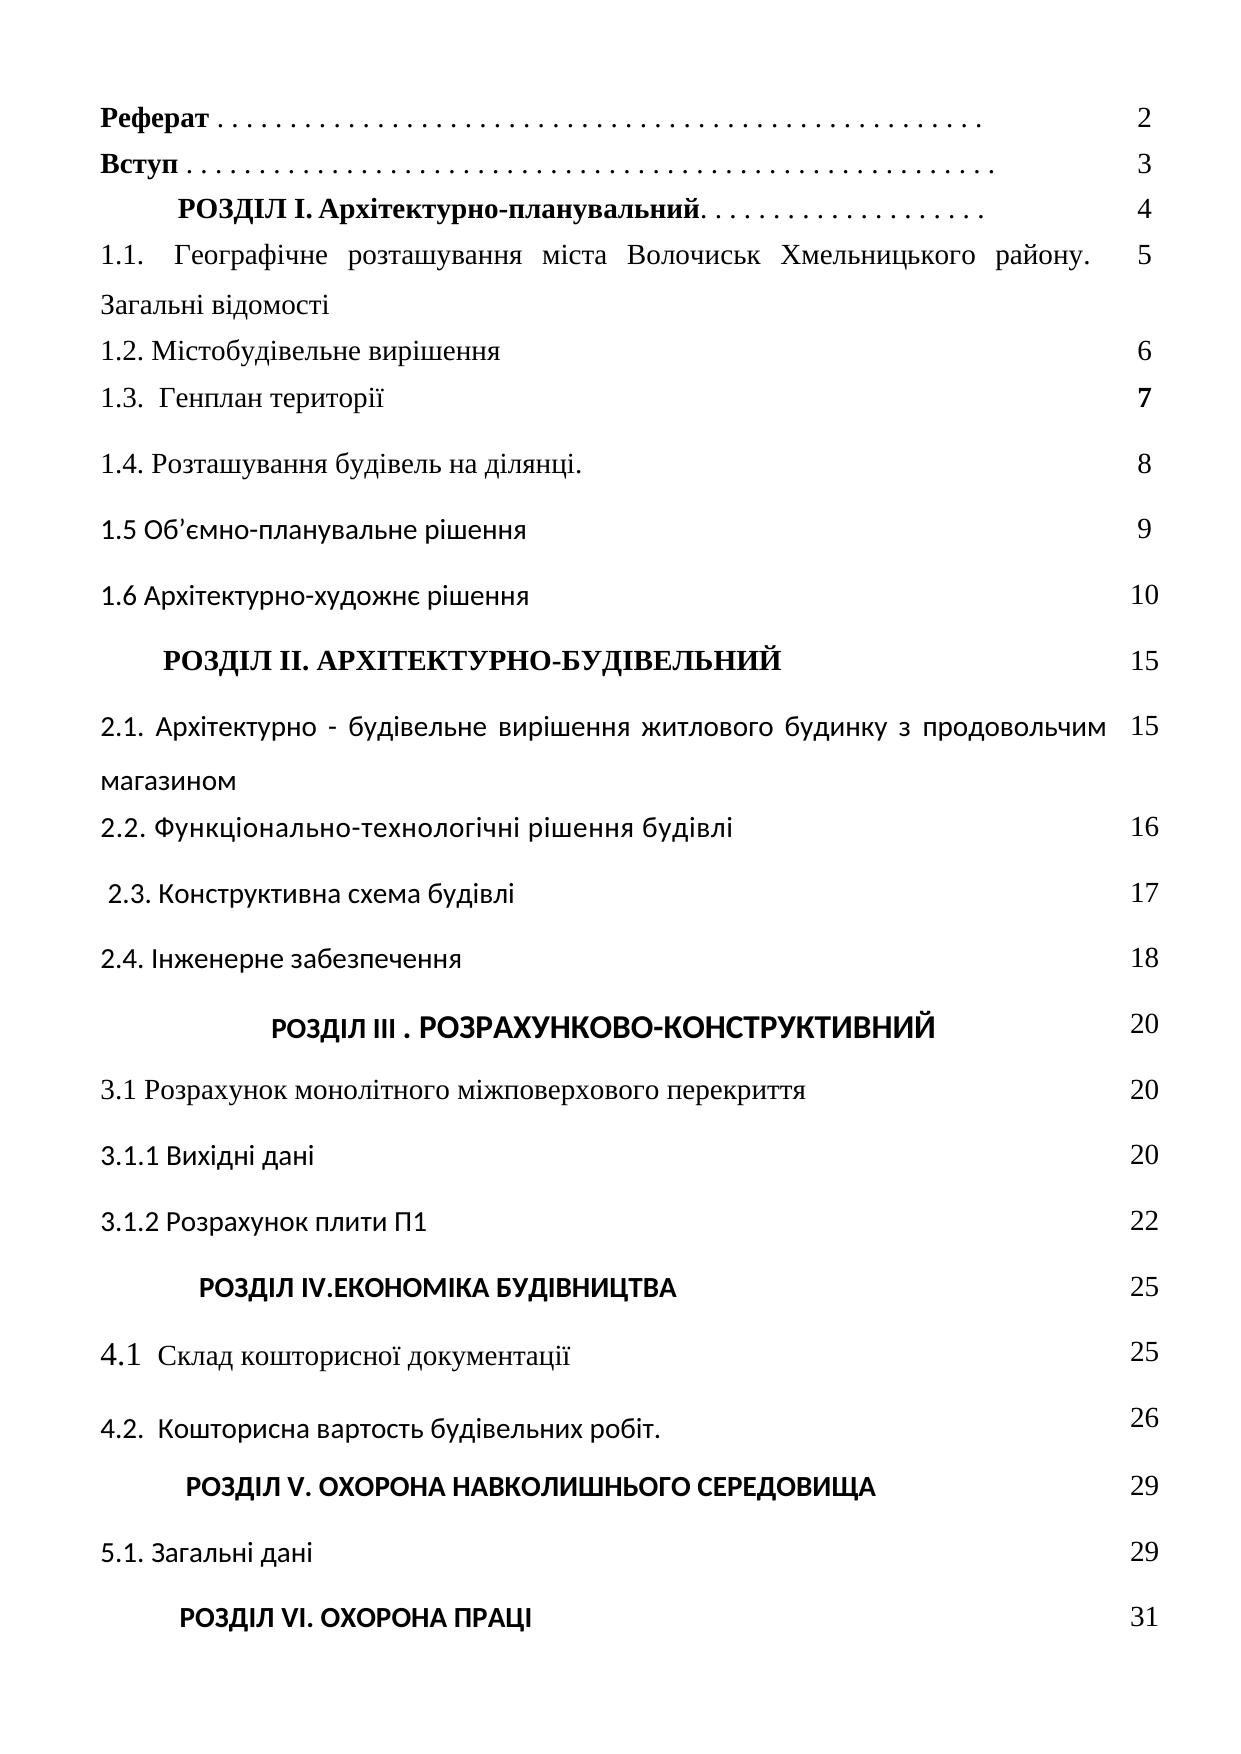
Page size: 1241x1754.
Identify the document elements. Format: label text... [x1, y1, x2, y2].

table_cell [89, 1600, 1103, 1636]
table_cell РОЗДІЛ ІІ. АРХІТЕКТУРНО-БУДІВЕЛЬНИЙ [89, 643, 1103, 708]
table_cell 15 [1103, 643, 1186, 708]
table_cell РОЗДІЛ IV.ЕКОНОМІКА БУДІВНИЦТВА [89, 1269, 1103, 1334]
table_cell 29 [1103, 1468, 1186, 1534]
table_cell 5.1. Загальні дані [89, 1534, 1103, 1599]
table_cell 1.3. Генплан території [89, 380, 1103, 446]
table_cell РОЗДІЛ ІІІ . РОЗРАХУНКОВО-КОНСТРУКТИВНИЙ [89, 1006, 1103, 1072]
table_cell 20 [1103, 1138, 1186, 1203]
table_cell 2.3. Конструктивна схема будівлі [89, 875, 1103, 941]
table_cell 7 [1103, 380, 1186, 446]
table_cell 6 [1103, 333, 1186, 380]
table_cell 1.1. Географічне розташування міста Волочиськ Хмельницького району. Загальні відомості [89, 237, 1103, 333]
table_header 2 [1103, 100, 1186, 146]
table_cell 1.4. Розташування будівель на ділянці. [89, 446, 1103, 511]
table_cell 3.1 Розрахунок монолітного міжповерхового перекриття [89, 1072, 1103, 1137]
table_cell 1.6 Архітектурно-художнє рішення [89, 577, 1103, 643]
table_cell 22 [1103, 1203, 1186, 1269]
table_cell 20 [1103, 1006, 1186, 1072]
table_header Реферат . . . . . . . . . . . . . . . . . . . . . . . . . . . . . . . . . . . . . . . . . . . . . . . . . . . . . [89, 100, 1103, 146]
table_cell РОЗДІЛ І. Архітектурно-планувальний. . . . . . . . . . . . . . . . . . . . [89, 191, 1103, 237]
table_cell 4.1 Склад кошторисної документації [89, 1334, 1103, 1400]
table_cell 4 [1103, 191, 1186, 237]
table_cell 17 [1103, 875, 1186, 941]
table_cell 15 [1103, 708, 1186, 809]
table_cell 5 [1103, 237, 1186, 333]
table_cell 10 [1103, 577, 1186, 643]
table_cell 8 [1103, 446, 1186, 511]
table_cell 3 [1103, 146, 1186, 191]
table_cell 31 [1103, 1600, 1186, 1636]
table_cell 1.2. Містобудівельне вирішення [89, 333, 1103, 380]
table_cell 25 [1103, 1334, 1186, 1400]
table_cell 1.5 Об’ємно-планувальне рішення [89, 511, 1103, 577]
table_cell 18 [1103, 941, 1186, 1006]
table_cell 2.2. Функціонально-технологічні рішення будівлі [89, 809, 1103, 875]
table_cell 3.1.2 Розрахунок плити П1 [89, 1203, 1103, 1269]
table_cell 2.1. Архітектурно - будівельне вирішення житлового будинку з продовольчим магазином [89, 708, 1103, 809]
table_cell 3.1.1 Вихідні дані [89, 1138, 1103, 1203]
table_cell 26 [1103, 1400, 1186, 1468]
table_cell 2.4. Інженерне забезпечення [89, 941, 1103, 1006]
table_cell 4.2. Кошторисна вартость будівельних робіт. [89, 1400, 1103, 1468]
table_cell 9 [1103, 511, 1186, 577]
table_cell 25 [1103, 1269, 1186, 1334]
table_cell 20 [1103, 1072, 1186, 1137]
table_cell РОЗДІЛ V. ОХОРОНА НАВКОЛИШНЬОГО СЕРЕДОВИЩА [89, 1468, 1103, 1534]
table_cell 29 [1103, 1534, 1186, 1599]
table_cell Вступ . . . . . . . . . . . . . . . . . . . . . . . . . . . . . . . . . . . . . . . . . . . . . . . . . . . . . . . . [89, 146, 1103, 191]
table_cell 16 [1103, 809, 1186, 875]
